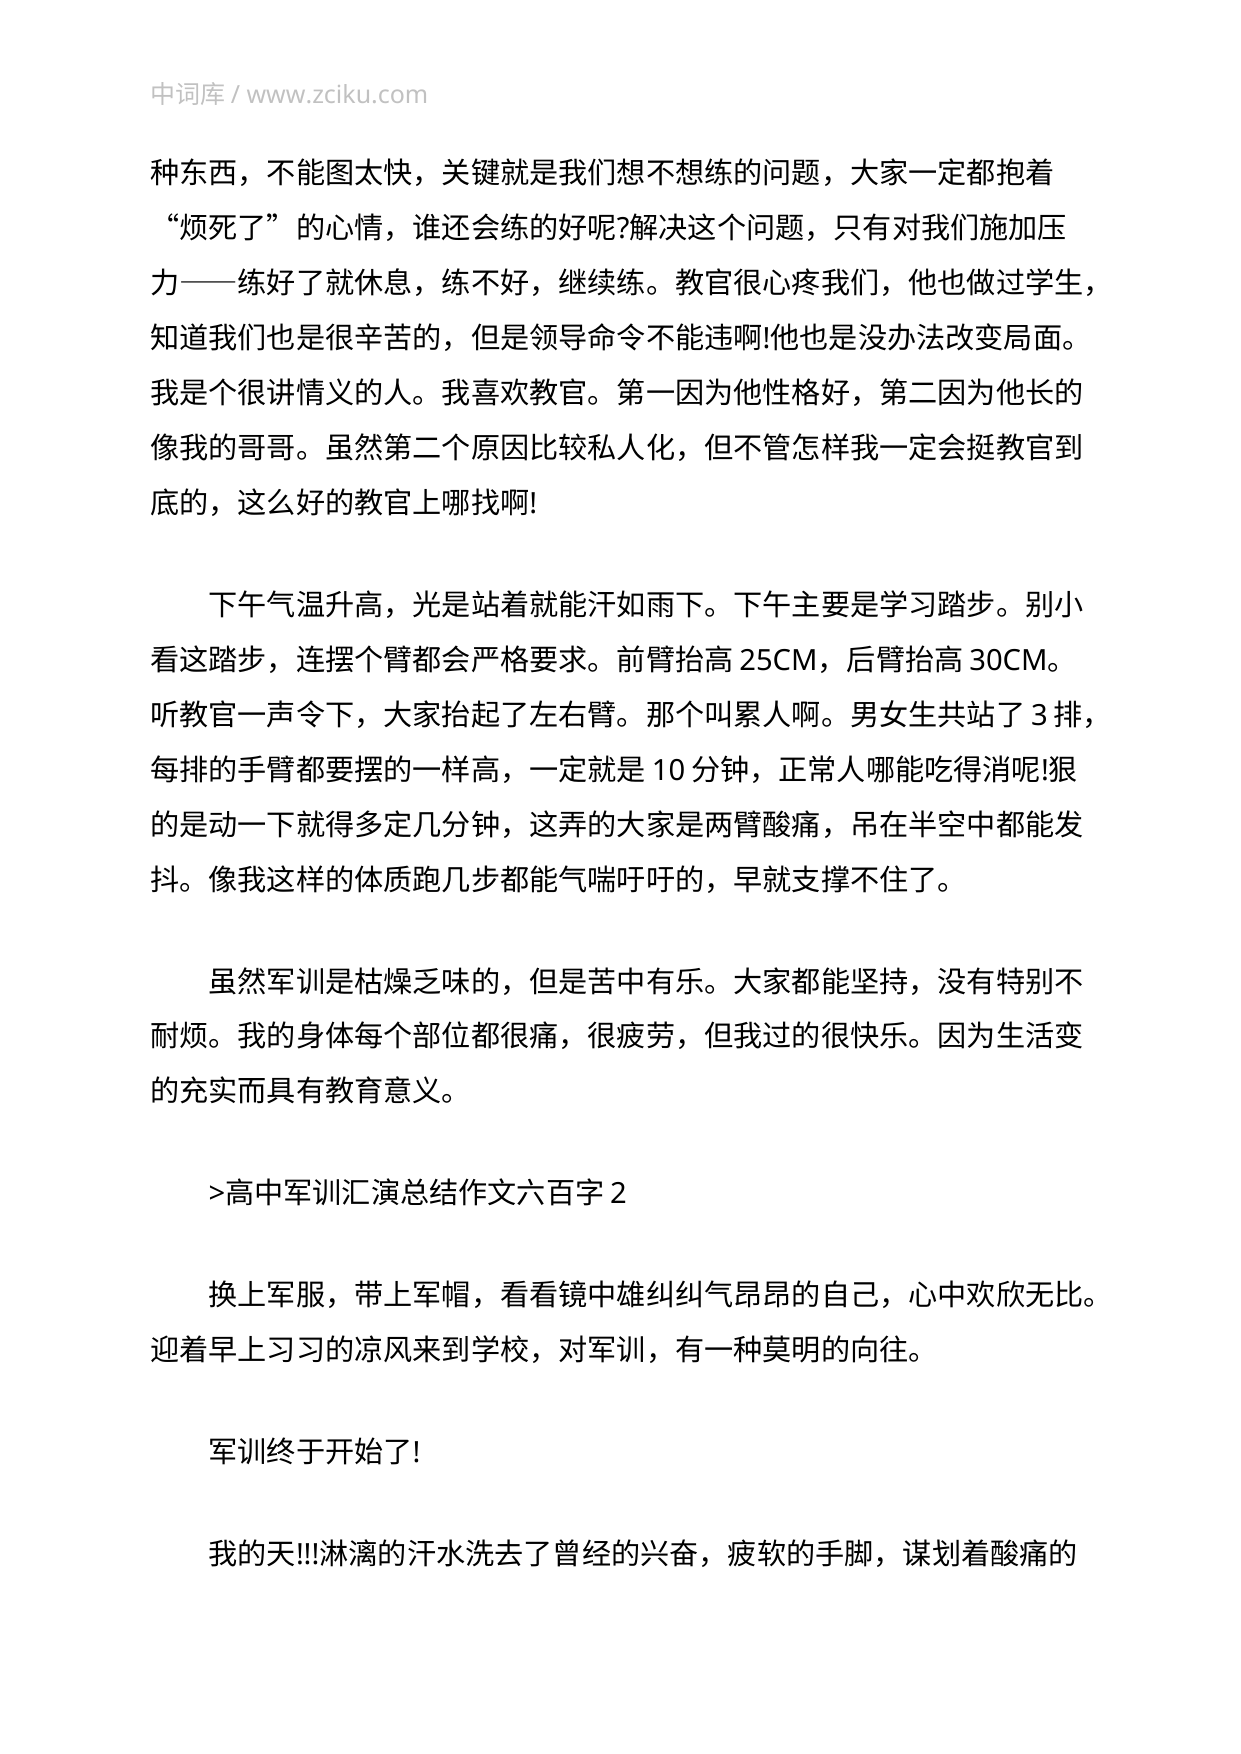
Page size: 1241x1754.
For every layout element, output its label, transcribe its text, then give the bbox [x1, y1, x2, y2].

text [150, 1530, 1090, 1573]
text 军训终于开始了! [150, 1428, 1090, 1471]
text 虽然军训是枯燥乏味的，但是苦中有乐。大家都能坚持，没有特别不耐烦。我的身体每个部位都很痛，很疲劳，但我过的很快乐。因为生活变的充实而具有教育意义。 [150, 958, 1090, 1110]
text >高中军训汇演总结作文六百字2 [150, 1170, 1090, 1212]
text 下午气温升高，光是站着就能汗如雨下。下午主要是学习踏步。别小看这踏步，连摆个臂都会严格要求。前臂抬高25CM，后臂抬高30CM。听教官一声令下，大家抬起了左右臂。那个叫累人啊。男女生共站了3排，每排的手臂都要摆的一样高，一定就是10分钟，正常人哪能吃得消呢!狠的是动一下就得多定几分钟，这弄的大家是两臂酸痛，吊在半空中都能发抖。像我这样的体质跑几步都能气喘吁吁的，早就支撑不住了。 [150, 582, 1090, 899]
text 换上军服，带上军帽，看看镜中雄纠纠气昂昂的自己，心中欢欣无比。迎着早上习习的凉风来到学校，对军训，有一种莫明的向往。 [150, 1272, 1090, 1369]
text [150, 150, 1090, 522]
